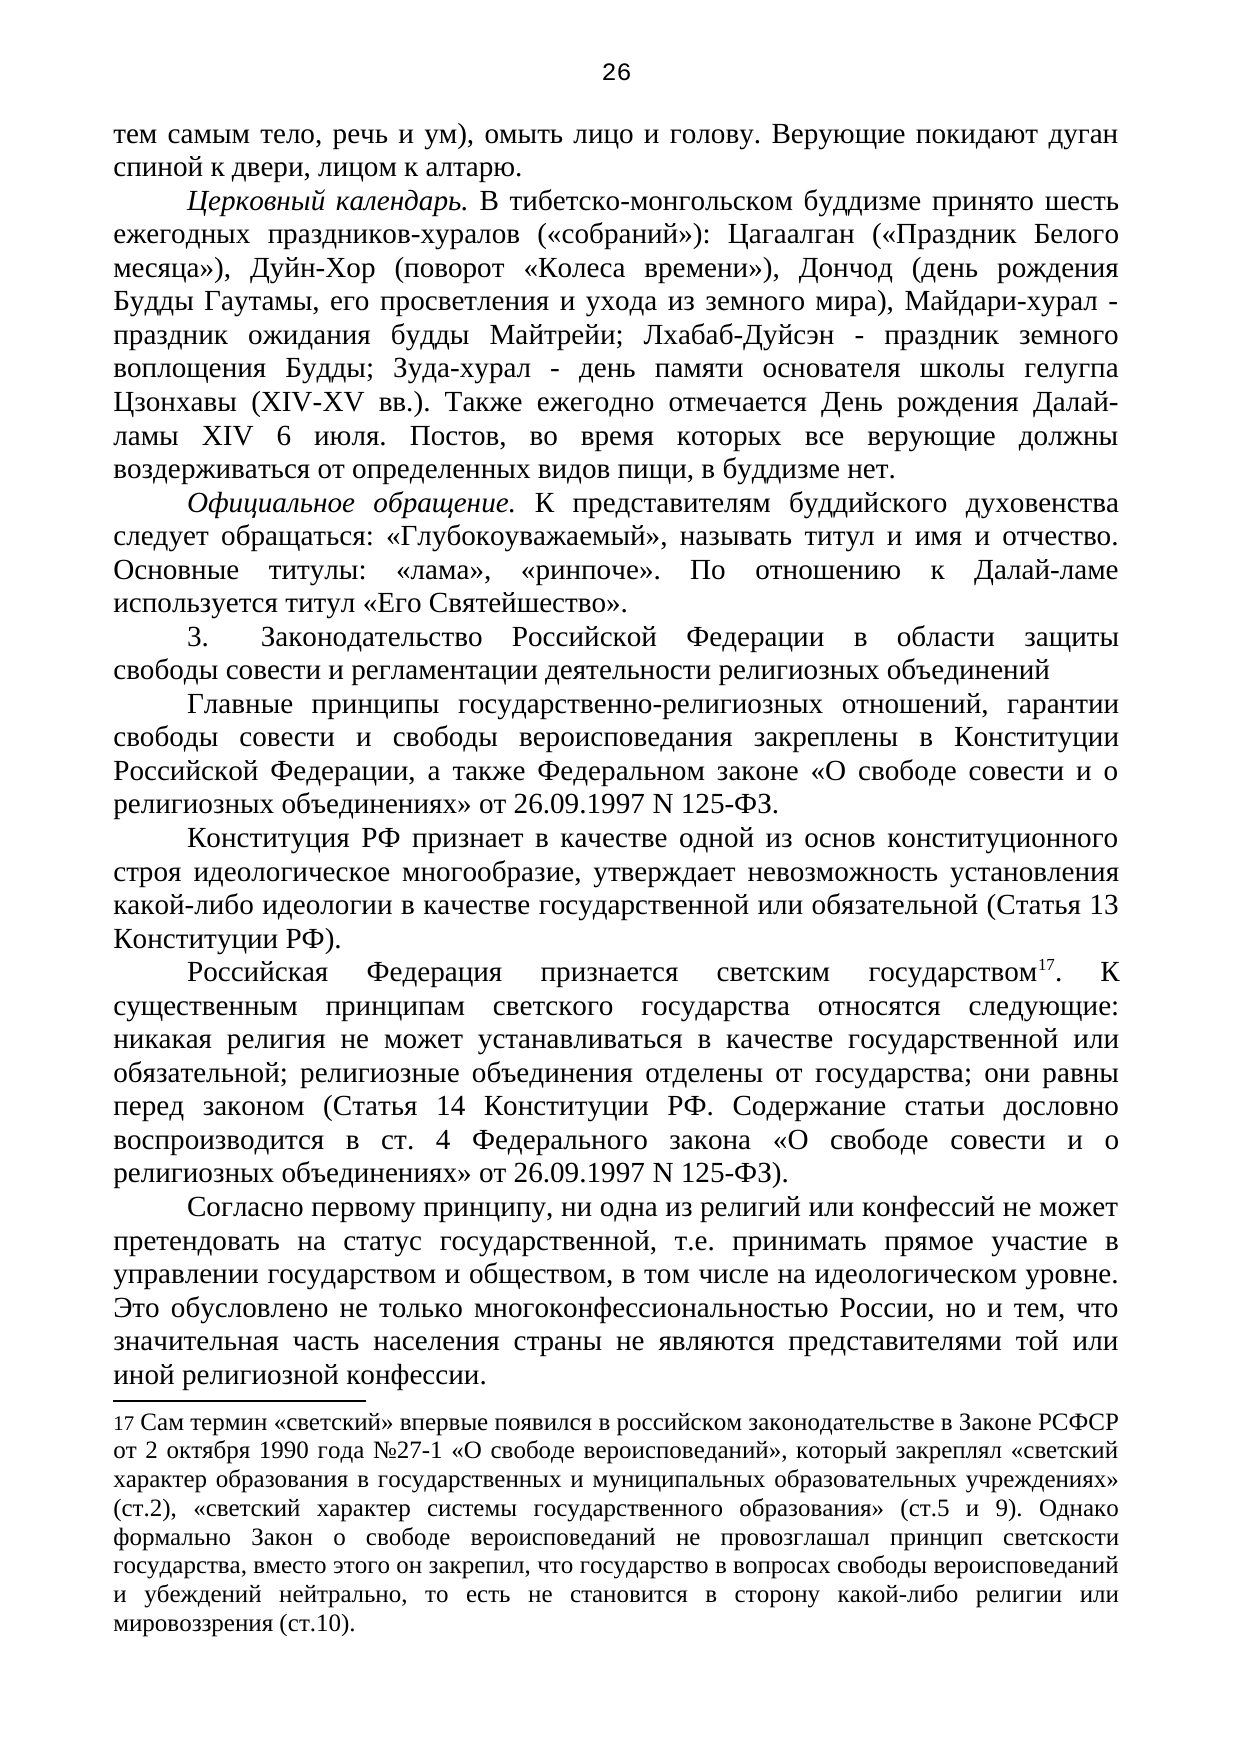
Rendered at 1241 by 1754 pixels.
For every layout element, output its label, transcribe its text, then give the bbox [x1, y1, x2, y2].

text Согласно первому принципу, ни одна из религий или конфессий не может претендовать на статус государственной, т.е. принимать прямое участие в управлении государством и обществом, в том числе на идеологическом уровне. Это обусловлено не только многоконфессиональностью России, но и тем, что значительная часть населения страны не являются представителями той или иной религиозной конфессии. [113, 1189, 1120, 1390]
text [113, 116, 1120, 183]
text Российская Федерация признается светским государством. К существенным принципам светского государства относятся следующие: никакая религия не может устанавливаться в качестве государственной или обязательной; религиозные объединения отделены от государства; они равны перед законом (Статья 14 Конституции РФ. Содержание статьи дословно воспроизводится в ст. 4 Федерального закона «О свободе совести и о религиозных объединениях» от 26.09.1997 N 125-ФЗ). [113, 954, 1120, 1189]
text Официальное обращение. К представителям буддийского духовенства следует обращаться: «Глубокоуважаемый», называть титул и имя и отчество. Основные титулы: «лама», «ринпоче». По отношению к Далай-ламе используется титул «Его Святейшество». [113, 485, 1120, 619]
list Законодательство Российской Федерации в области защиты свободы совести и регламентации деятельности религиозных объединений [113, 619, 1120, 686]
text Главные принципы государственно-религиозных отношений, гарантии свободы совести и свободы вероисповедания закреплены в Конституции Российской Федерации, а также Федеральном законе «О свободе совести и о религиозных объединениях» от 26.09.1997 N 125-ФЗ. [113, 686, 1120, 820]
text Конституция РФ признает в качестве одной из основ конституционного строя идеологическое многообразие, утверждает невозможность установления какой-либо идеологии в качестве государственной или обязательной (Статья 13 Конституции РФ). [113, 820, 1120, 954]
text Церковный календарь. В тибетско-монгольском буддизме принято шесть ежегодных праздников-хуралов («собраний»): Цагаалган («Праздник Белого месяца»), Дуйн-Хор (поворот «Колеса времени»), Дончод (день рождения Будды Гаутамы, его просветления и ухода из земного мира), Майдари-хурал - праздник ожидания будды Майтрейи; Лхабаб-Дуйсэн - праздник земного воплощения Будды; Зуда-хурал - день памяти основателя школы гелугпа Цзонхавы (XIV-XV вв.). Также ежегодно отмечается День рождения Далай- ламы XIV 6 июля. Постов, во время которых все верующие должны воздерживаться от определенных видов пищи, в буддизме нет. [113, 183, 1120, 485]
